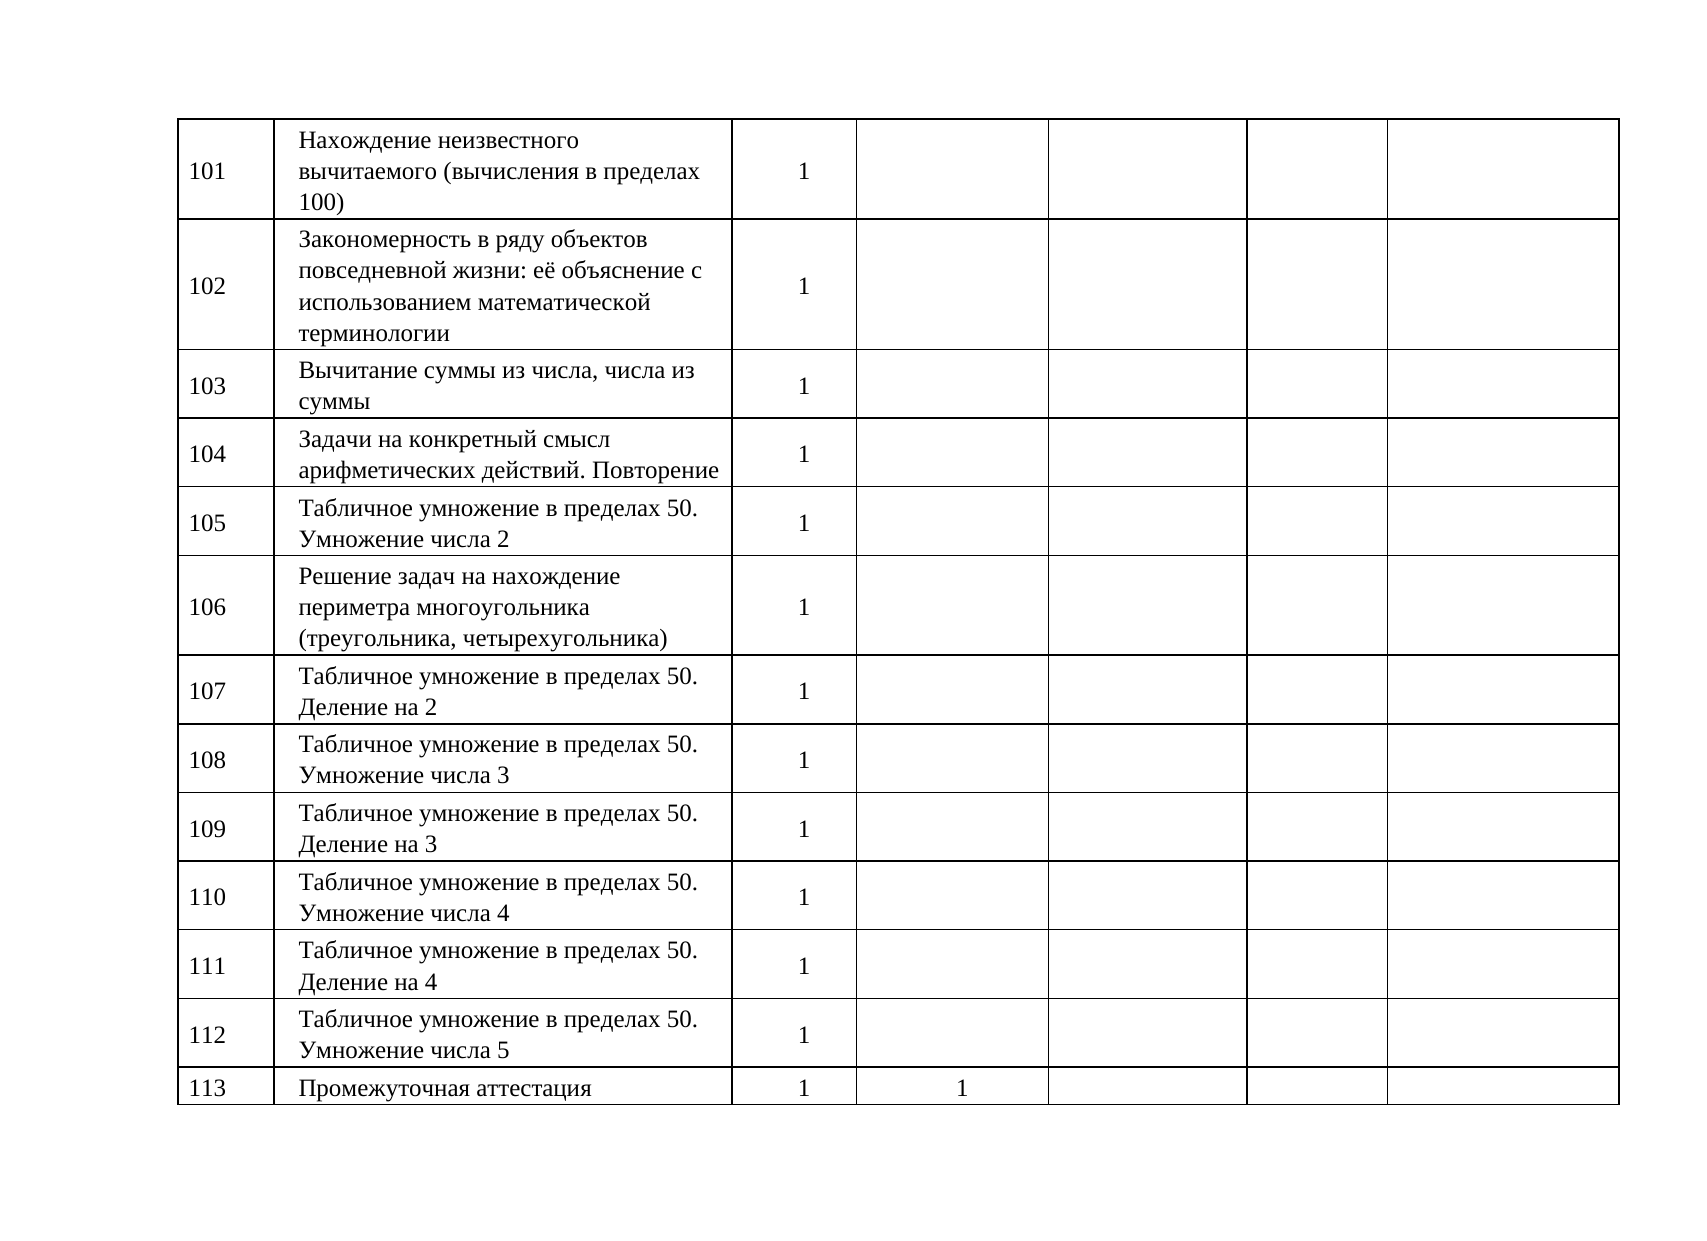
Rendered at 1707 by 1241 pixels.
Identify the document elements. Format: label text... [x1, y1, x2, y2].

table_cell 101 [179, 120, 273, 218]
table_cell [857, 999, 1048, 1066]
table_cell [1388, 556, 1618, 654]
table_cell [1388, 999, 1618, 1066]
table_cell [1248, 725, 1387, 791]
table_cell [1248, 220, 1387, 348]
table_cell [1388, 1068, 1618, 1104]
table_cell [857, 862, 1048, 929]
table_cell Табличное умножение в пределах 50. Деление на 2 [275, 656, 731, 723]
table_cell Табличное умножение в пределах 50. Умножение числа 3 [275, 725, 731, 791]
table_cell 106 [179, 556, 273, 654]
table_cell 1 [733, 656, 856, 723]
table_cell [1248, 556, 1387, 654]
table_cell [857, 120, 1048, 218]
table_cell [1049, 556, 1246, 654]
table_cell [1248, 656, 1387, 723]
table_cell [1049, 862, 1246, 929]
table_cell [857, 419, 1048, 486]
table_cell [857, 487, 1048, 554]
table_cell [1248, 793, 1387, 860]
table_cell 103 [179, 350, 273, 417]
table_cell 105 [179, 487, 273, 554]
table_cell 1 [733, 556, 856, 654]
table_cell [1388, 862, 1618, 929]
table_cell [857, 930, 1048, 997]
table_cell [1248, 862, 1387, 929]
table_cell [1049, 930, 1246, 997]
table_cell [857, 656, 1048, 723]
table_cell 112 [179, 999, 273, 1066]
table_cell 102 [179, 220, 273, 348]
table_cell [1049, 999, 1246, 1066]
table_cell [1049, 725, 1246, 791]
table_cell [1388, 487, 1618, 554]
table_cell 1 [733, 350, 856, 417]
table_cell Табличное умножение в пределах 50. Деление на 3 [275, 793, 731, 860]
table_cell 1 [733, 487, 856, 554]
table_cell [1388, 656, 1618, 723]
table_cell [1248, 1068, 1387, 1104]
table_cell 110 [179, 862, 273, 929]
table_cell Табличное умножение в пределах 50. Умножение числа 5 [275, 999, 731, 1066]
table_cell [1248, 487, 1387, 554]
table_cell 113 [179, 1068, 273, 1104]
table_cell [857, 350, 1048, 417]
table_cell [1388, 419, 1618, 486]
table_cell [1248, 350, 1387, 417]
table_cell 1 [733, 793, 856, 860]
table_cell [1388, 793, 1618, 860]
table_cell Промежуточная аттестация [275, 1068, 731, 1104]
table_cell [1388, 220, 1618, 348]
table_cell [857, 793, 1048, 860]
table_cell Табличное умножение в пределах 50. Умножение числа 2 [275, 487, 731, 554]
table_cell Табличное умножение в пределах 50. Деление на 4 [275, 930, 731, 997]
table_cell [1049, 656, 1246, 723]
table_cell 1 [733, 930, 856, 997]
table_cell [1388, 350, 1618, 417]
table_cell [857, 556, 1048, 654]
table_cell 1 [733, 999, 856, 1066]
table_cell [1248, 999, 1387, 1066]
table_cell 1 [733, 1068, 856, 1104]
table_cell [1049, 350, 1246, 417]
table_cell [1388, 725, 1618, 791]
table_cell [1388, 120, 1618, 218]
table_cell [857, 725, 1048, 791]
table_cell 1 [733, 419, 856, 486]
table_cell 1 [733, 862, 856, 929]
table_cell [1049, 1068, 1246, 1104]
table_cell Закономерность в ряду объектов повседневной жизни: её объяснение с использованием математической терминологии [275, 220, 731, 348]
table_cell [1388, 930, 1618, 997]
table_cell [1248, 930, 1387, 997]
table_cell [1248, 419, 1387, 486]
table_cell 1 [733, 120, 856, 218]
table_cell [1248, 120, 1387, 218]
table_cell 1 [733, 725, 856, 791]
table_cell 104 [179, 419, 273, 486]
table_cell 1 [733, 220, 856, 348]
table_cell [1049, 220, 1246, 348]
table_cell [1049, 487, 1246, 554]
table_cell 107 [179, 656, 273, 723]
table_cell [857, 220, 1048, 348]
table_cell Решение задач на нахождение периметра многоугольника (треугольника, четырехугольника) [275, 556, 731, 654]
table_cell [1049, 419, 1246, 486]
table_cell Табличное умножение в пределах 50. Умножение числа 4 [275, 862, 731, 929]
table_cell [1049, 793, 1246, 860]
table_cell Нахождение неизвестного вычитаемого (вычисления в пределах 100) [275, 120, 731, 218]
table_cell [1049, 120, 1246, 218]
table_cell 111 [179, 930, 273, 997]
table_cell 1 [857, 1068, 1048, 1104]
table_cell 109 [179, 793, 273, 860]
table_cell Вычитание суммы из числа, числа из суммы [275, 350, 731, 417]
table_cell 108 [179, 725, 273, 791]
table_cell Задачи на конкретный смысл арифметических действий. Повторение [275, 419, 731, 486]
